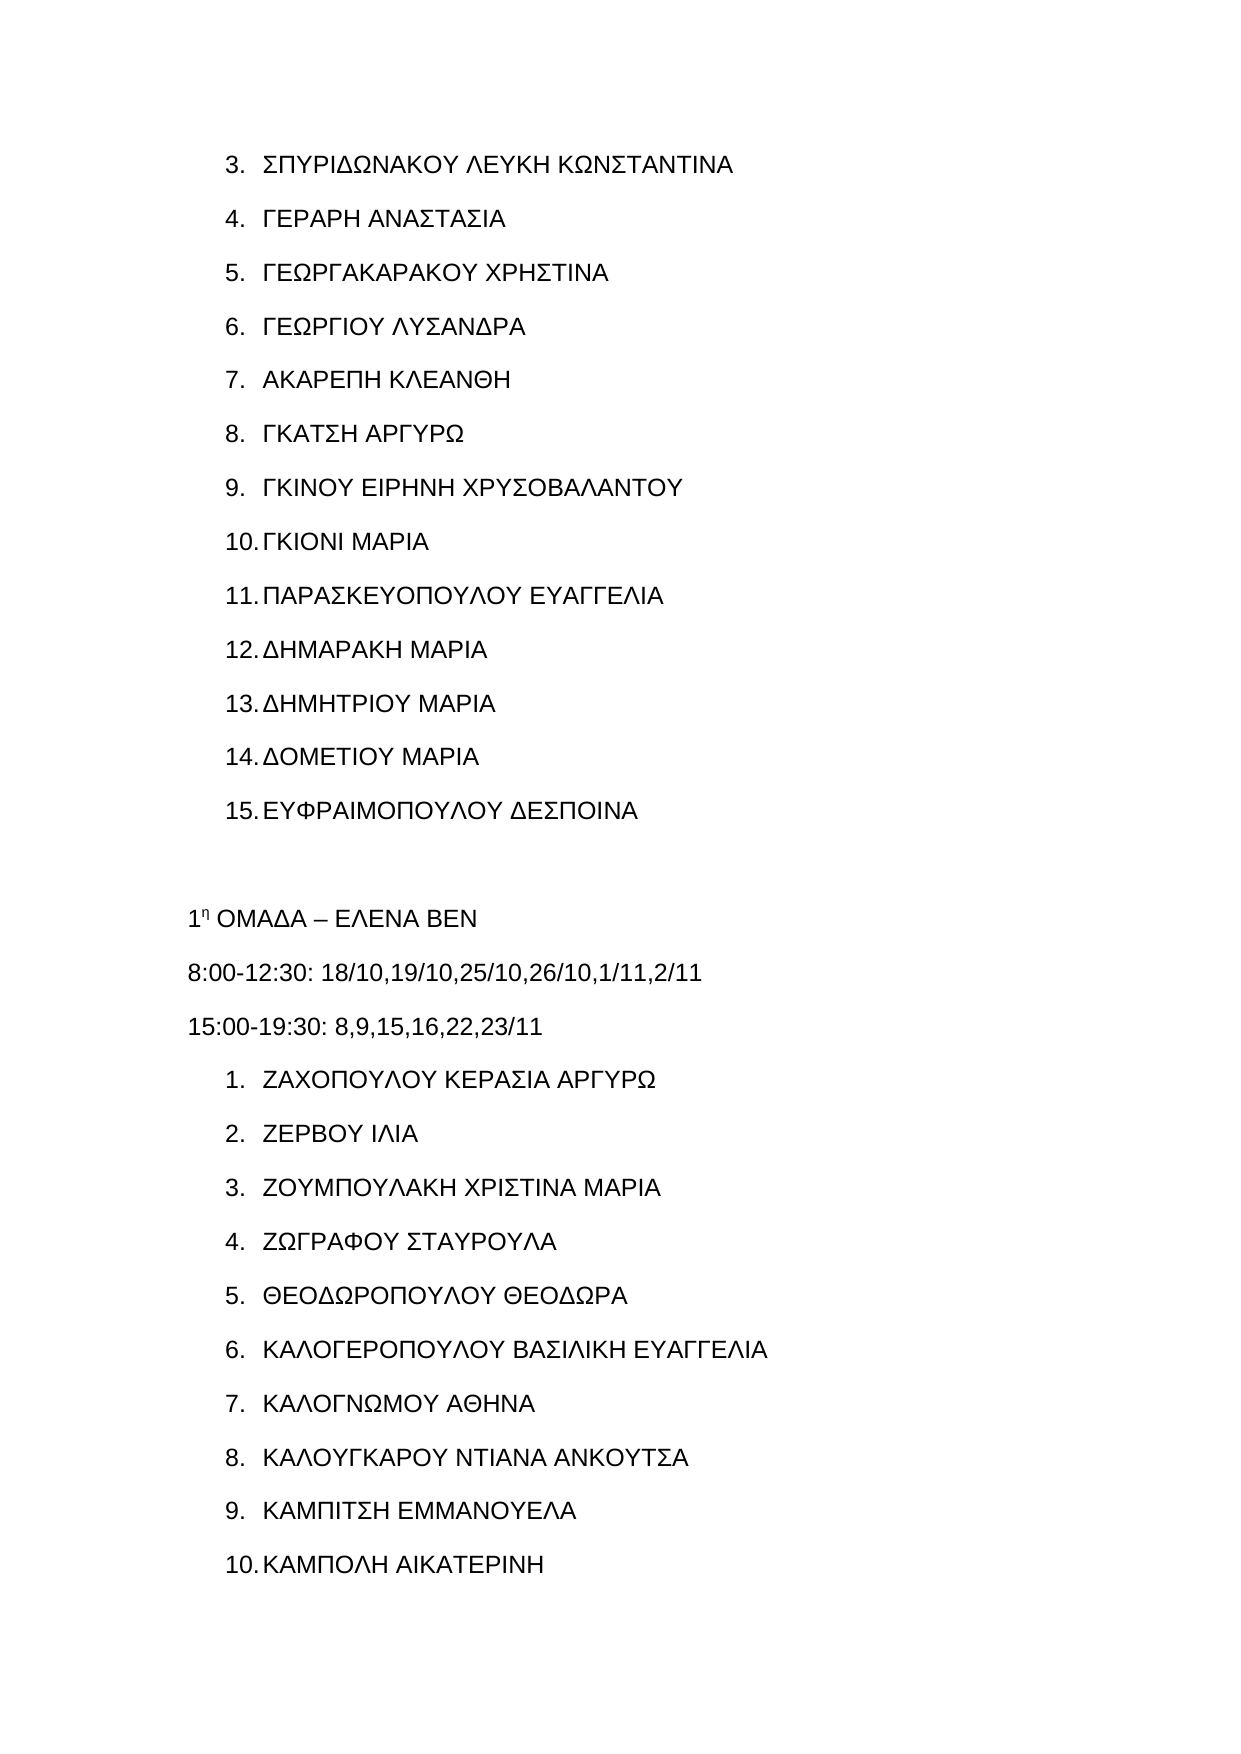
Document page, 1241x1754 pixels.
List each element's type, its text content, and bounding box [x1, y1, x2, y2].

list ΔΗΜΗΤΡΙΟΥ ΜΑΡΙΑ [225, 688, 1053, 717]
list ΖΩΓΡΑΦΟΥ ΣΤΑΥΡΟΥΛΑ [225, 1227, 1053, 1256]
list ΓΚΙΟΝΙ ΜΑΡΙΑ [225, 527, 1053, 556]
list ΖΑΧΟΠΟΥΛΟΥ ΚΕΡΑΣΙΑ ΑΡΓΥΡΩ [225, 1066, 1053, 1094]
text 8:00-12:30: 18/10,19/10,25/10,26/10,1/11,2/11 [187, 958, 1053, 987]
list ΓΚΙΝΟΥ ΕΙΡΗΝΗ ΧΡΥΣΟΒΑΛΑΝΤΟΥ [225, 473, 1053, 502]
list ΖΟΥΜΠΟΥΛΑΚΗ ΧΡΙΣΤΙΝΑ ΜΑΡΙΑ [225, 1173, 1053, 1202]
text 15:00-19:30: 8,9,15,16,22,23/11 [187, 1012, 1053, 1040]
list ΘΕΟΔΩΡΟΠΟΥΛΟΥ ΘΕΟΔΩΡΑ [225, 1281, 1053, 1310]
list ΓΕΡΑΡΗ ΑΝΑΣΤΑΣΙΑ [225, 204, 1053, 233]
list ΔΗΜΑΡΑΚΗ ΜΑΡΙΑ [225, 635, 1053, 663]
list ΔΟΜΕΤΙΟΥ ΜΑΡΙΑ [225, 742, 1053, 771]
list ΓΕΩΡΓΙΟΥ ΛΥΣΑΝΔΡΑ [225, 312, 1053, 340]
list ΚΑΜΠΙΤΣΗ ΕΜΜΑΝΟΥΕΛΑ [225, 1496, 1053, 1525]
list ΚΑΛΟΥΓΚΑΡΟΥ ΝΤΙΑΝΑ ΑΝΚΟΥΤΣΑ [225, 1442, 1053, 1471]
list ΣΠΥΡΙΔΩΝΑΚΟΥ ΛΕΥΚΗ ΚΩΝΣΤΑΝΤΙΝΑ [225, 150, 1053, 179]
list ΕΥΦΡΑΙΜΟΠΟΥΛΟΥ ΔΕΣΠΟΙΝΑ [225, 796, 1053, 825]
list ΑΚΑΡΕΠΗ ΚΛΕΑΝΘΗ [225, 365, 1053, 394]
list ΚΑΛΟΓΝΩΜΟΥ ΑΘΗΝΑ [225, 1389, 1053, 1417]
list ΓΚΑΤΣΗ ΑΡΓΥΡΩ [225, 419, 1053, 448]
list ΚΑΜΠΟΛΗ ΑΙΚΑΤΕΡΙΝΗ [225, 1550, 1053, 1579]
list ΠΑΡΑΣΚΕΥΟΠΟΥΛΟΥ ΕΥΑΓΓΕΛΙΑ [225, 581, 1053, 609]
list ΚΑΛΟΓΕΡΟΠΟΥΛΟΥ ΒΑΣΙΛΙΚΗ ΕΥΑΓΓΕΛΙΑ [225, 1335, 1053, 1363]
text 1η ΟΜΑΔΑ – ΕΛΕΝΑ ΒΕΝ [187, 904, 1053, 933]
list ΓΕΩΡΓΑΚΑΡΑΚΟΥ ΧΡΗΣΤΙΝΑ [225, 258, 1053, 286]
list ΖΕΡΒΟΥ ΙΛΙΑ [225, 1119, 1053, 1148]
